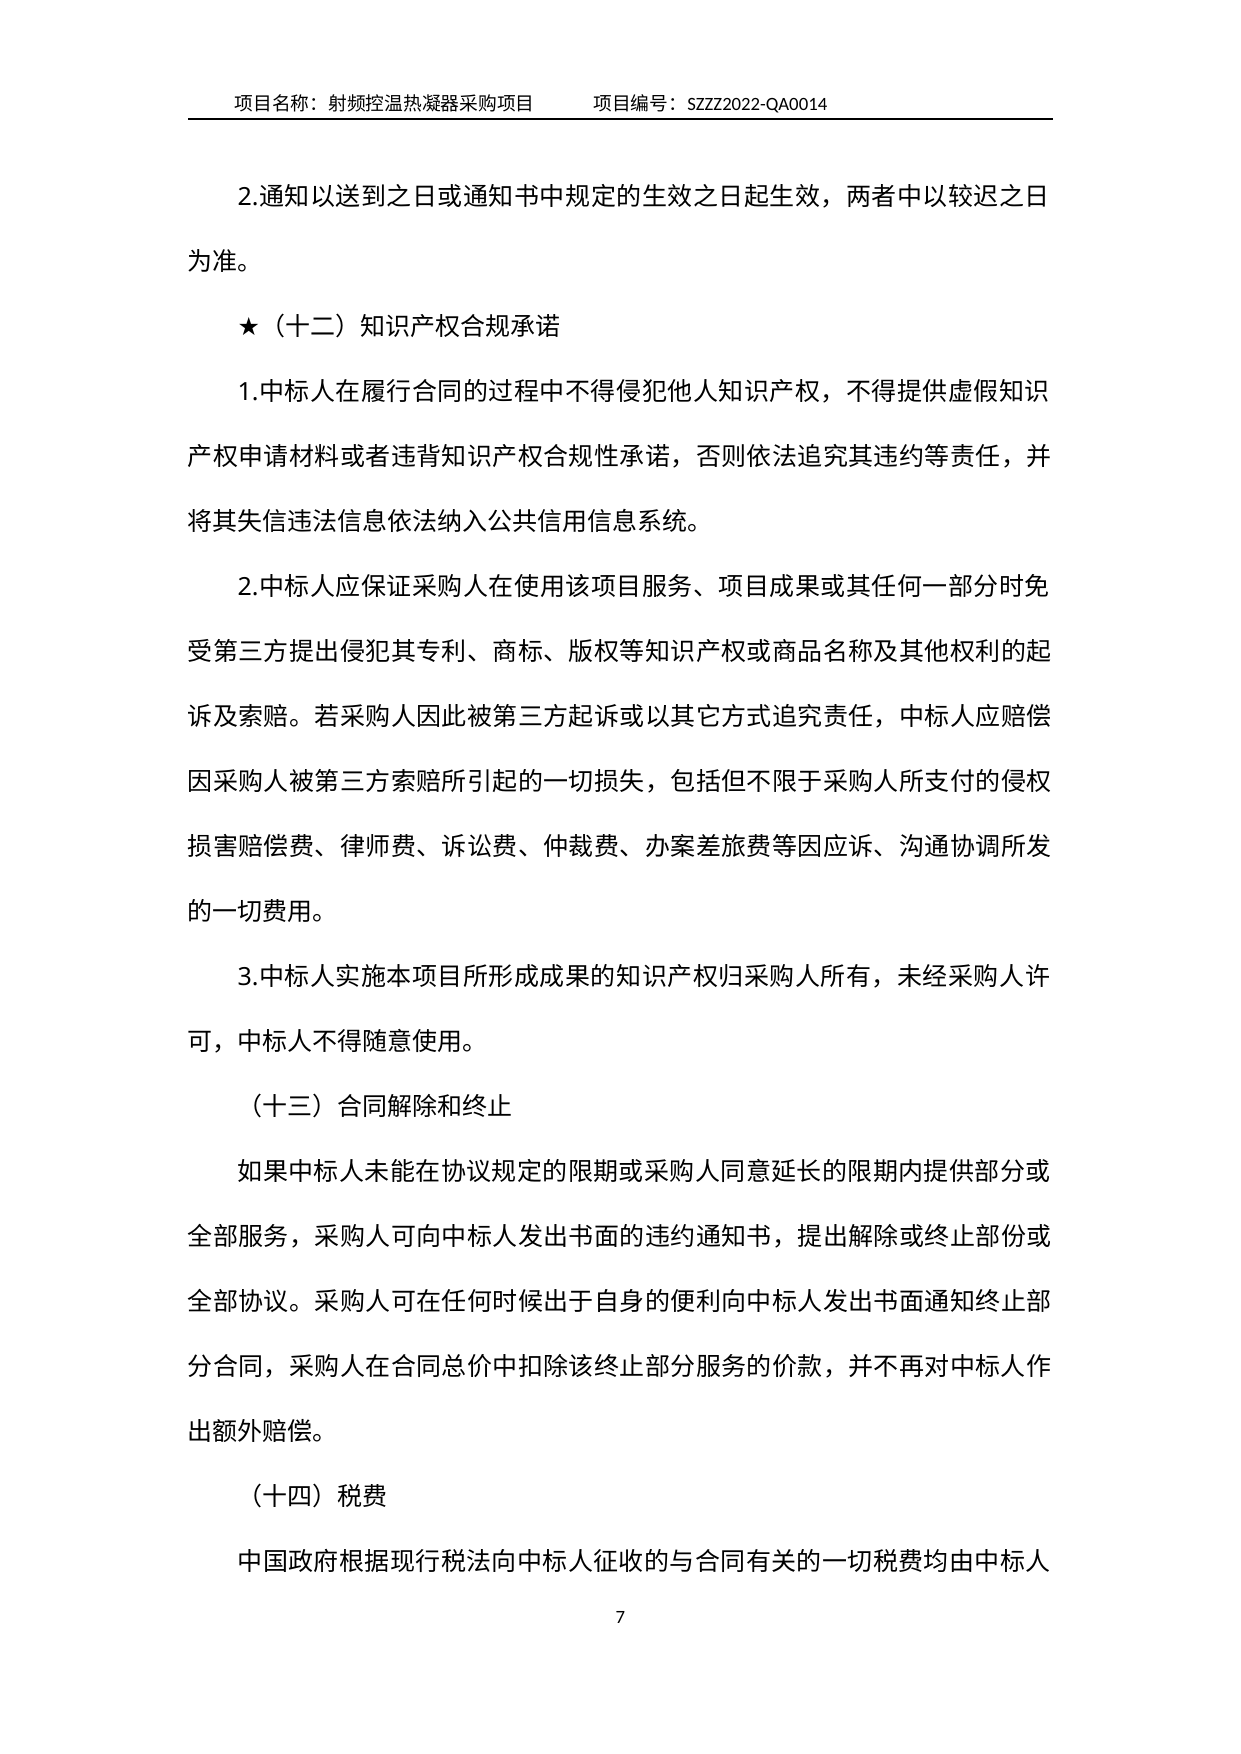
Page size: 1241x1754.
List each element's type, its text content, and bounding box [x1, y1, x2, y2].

text 2.通知以送到之日或通知书中规定的生效之日起生效，两者中以较迟之日为准。 [187, 162, 1053, 292]
text 3.中标人实施本项目所形成成果的知识产权归采购人所有，未经采购人许可，中标人不得随意使用。 [187, 942, 1053, 1072]
text ★（十二）知识产权合规承诺 [187, 292, 1053, 357]
text 如果中标人未能在协议规定的限期或采购人同意延长的限期内提供部分或全部服务，采购人可向中标人发出书面的违约通知书，提出解除或终止部份或全部协议。采购人可在任何时候出于自身的便利向中标人发出书面通知终止部分合同，采购人在合同总价中扣除该终止部分服务的价款，并不再对中标人作出额外赔偿。 [187, 1137, 1053, 1462]
text （十三）合同解除和终止 [187, 1072, 1053, 1137]
text （十四）税费 [187, 1462, 1053, 1527]
text 1.中标人在履行合同的过程中不得侵犯他人知识产权，不得提供虚假知识产权申请材料或者违背知识产权合规性承诺，否则依法追究其违约等责任，并将其失信违法信息依法纳入公共信用信息系统。 [187, 357, 1053, 552]
text 2.中标人应保证采购人在使用该项目服务、项目成果或其任何一部分时免受第三方提出侵犯其专利、商标、版权等知识产权或商品名称及其他权利的起诉及索赔。若采购人因此被第三方起诉或以其它方式追究责任，中标人应赔偿因采购人被第三方索赔所引起的一切损失，包括但不限于采购人所支付的侵权损害赔偿费、律师费、诉讼费、仲裁费、办案差旅费等因应诉、沟通协调所发的一切费用。 [187, 552, 1053, 942]
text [187, 1527, 1053, 1592]
